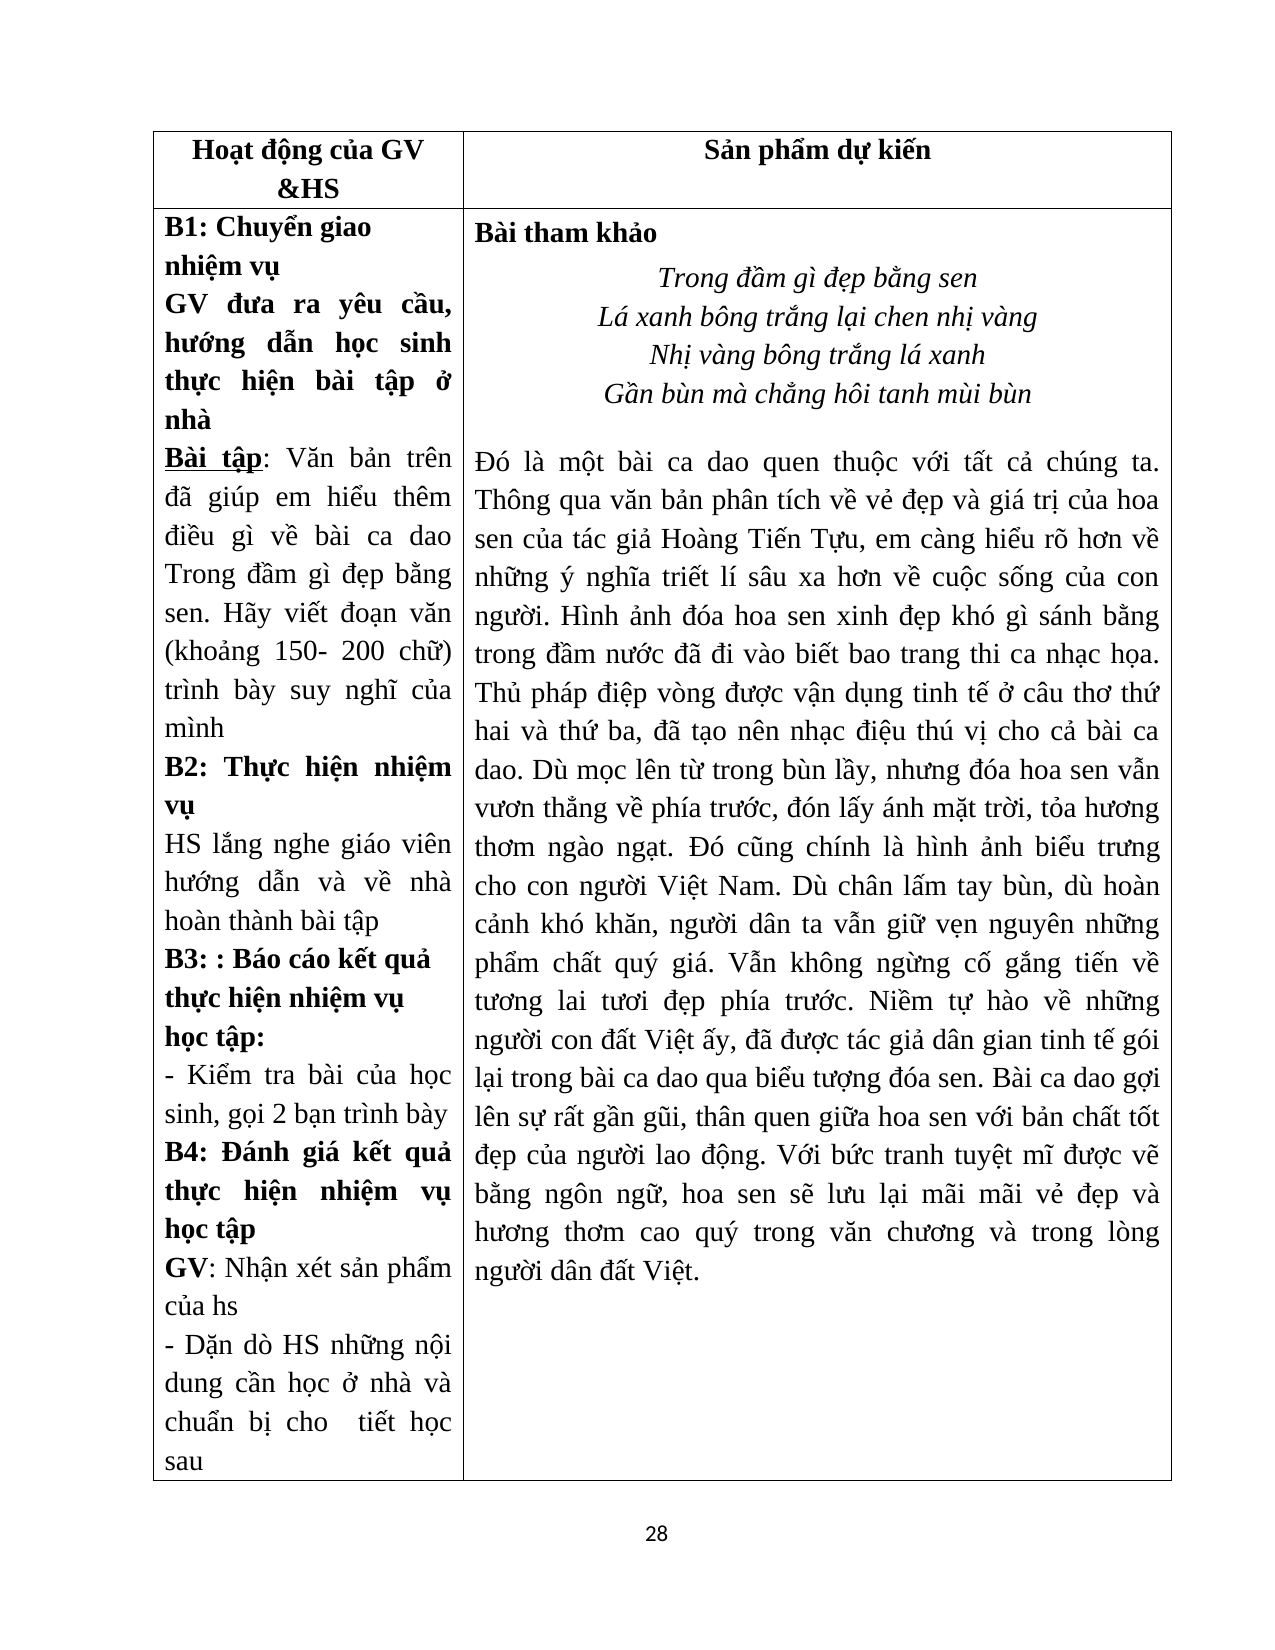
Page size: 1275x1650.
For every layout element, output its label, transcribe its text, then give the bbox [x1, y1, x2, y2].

table_cell Sản phẩm dự kiến [464, 132, 1171, 208]
table_cell Hoạt động của GV &HS [154, 132, 463, 208]
table_cell B1: Chuyển giao nhiệm vụ GV đưa ra yêu cầu, hướng dẫn học sinh thực hiện bài tập ở nhà Bài tập: Văn bản trên đã giúp em hiểu thêm điều gì về bài ca dao Trong đầm gì đẹp bằng sen. Hãy viết đoạn văn (khoảng 150- 200 chữ) trình bày suy nghĩ của mình B2: Thực hiện nhiệm vụ HS lắng nghe giáo viên hướng dẫn và về nhà hoàn thành bài tập B3: : Báo cáo kết quả thực hiện nhiệm vụ học tập: - Kiểm tra bài của học sinh, gọi 2 bạn trình bày B4: Đánh giá kết quả thực hiện nhiệm vụ học tập GV: Nhận xét sản phẩm của hs - Dặn dò HS những nội dung cần học ở nhà và chuẩn bị cho tiết học sau [154, 209, 463, 1480]
table_cell Bài tham khảo Trong đầm gì đẹp bằng sen Lá xanh bông trắng lại chen nhị vàng Nhị vàng bông trắng lá xanh Gần bùn mà chẳng hôi tanh mùi bùn Đó là một bài ca dao quen thuộc với tất cả chúng ta. Thông qua văn bản phân tích về vẻ đẹp và giá trị của hoa sen của tác giả Hoàng Tiến Tựu, em càng hiểu rõ hơn về những ý nghĩa triết lí sâu xa hơn về cuộc sống của con người. Hình ảnh đóa hoa sen xinh đẹp khó gì sánh bằng trong đầm nước đã đi vào biết bao trang thi ca nhạc họa. Thủ pháp điệp vòng được vận dụng tinh tế ở câu thơ thứ hai và thứ ba, đã tạo nên nhạc điệu thú vị cho cả bài ca dao. Dù mọc lên từ trong bùn lầy, nhưng đóa hoa sen vẫn vươn thẳng về phía trước, đón lấy ánh mặt trời, tỏa hương thơm ngào ngạt. Đó cũng chính là hình ảnh biểu trưng cho con người Việt Nam. Dù chân lấm tay bùn, dù hoàn cảnh khó khăn, người dân ta vẫn giữ vẹn nguyên những phẩm chất quý giá. Vẫn không ngừng cố gắng tiến về tương lai tươi đẹp phía trước. Niềm tự hào về những người con đất Việt ấy, đã được tác giả dân gian tinh tế gói lại trong bài ca dao qua biểu tượng đóa sen. Bài ca dao gợi lên sự rất gần gũi, thân quen giữa hoa sen với bản chất tốt đẹp của người lao động. Với bức tranh tuyệt mĩ được vẽ bằng ngôn ngữ, hoa sen sẽ lưu lại mãi mãi vẻ đẹp và hương thơm cao quý trong văn chương và trong lòng người dân đất Việt. [464, 209, 1171, 1480]
